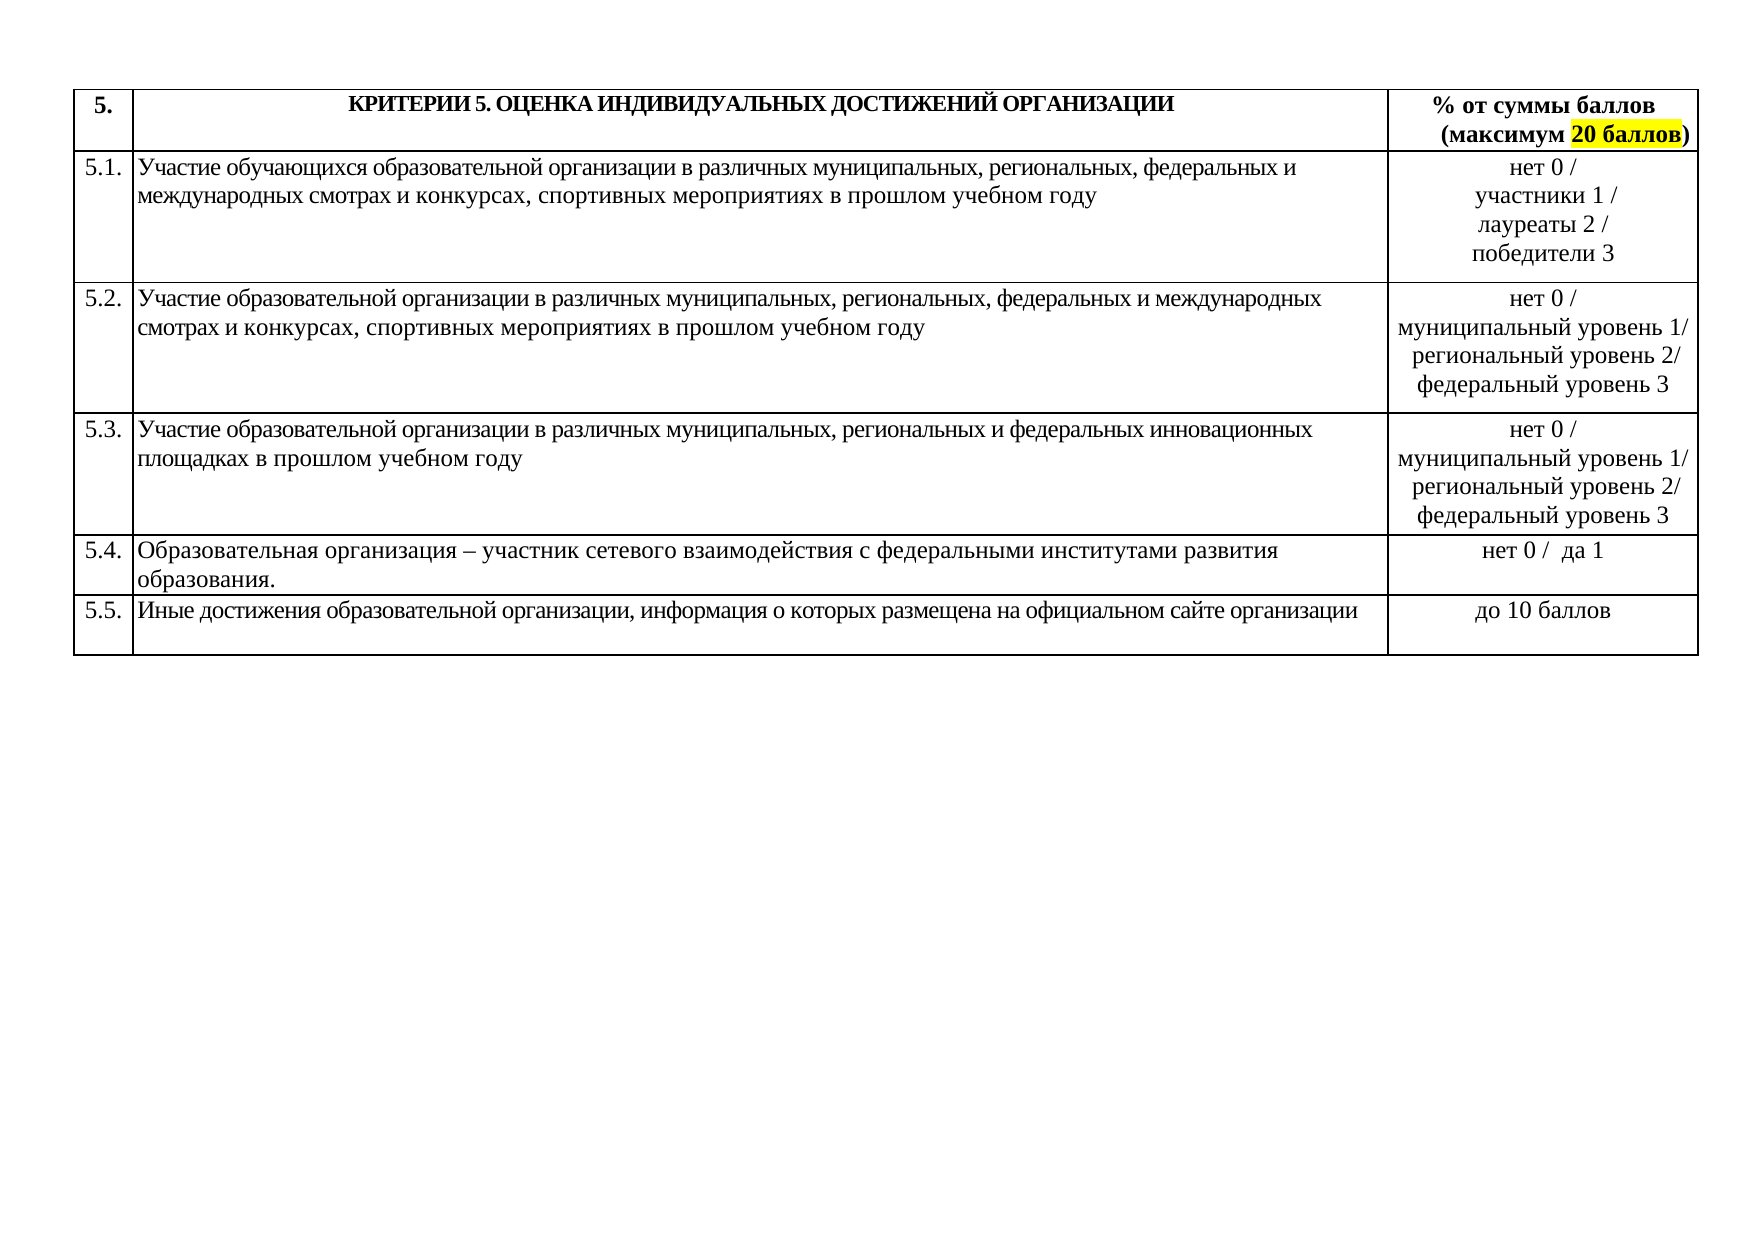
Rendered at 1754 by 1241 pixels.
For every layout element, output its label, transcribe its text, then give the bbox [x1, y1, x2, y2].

table_cell нет 0 / да 1 [1389, 536, 1697, 594]
table_cell % от суммы баллов (максимум 20 баллов) [1389, 90, 1697, 150]
table_cell Участие образовательной организации в различных муниципальных, региональных, федеральных и международных смотрах и конкурсах, спортивных мероприятиях в прошлом учебном году [134, 283, 1387, 412]
table_cell 5.1. [75, 152, 132, 282]
table_cell Образовательная организация – участник сетевого взаимодействия с федеральными институтами развития образования. [134, 536, 1387, 594]
table_cell Участие обучающихся образовательной организации в различных муниципальных, региональных, федеральных и международных смотрах и конкурсах, спортивных мероприятиях в прошлом учебном году [134, 152, 1387, 282]
table_cell нет 0 / муниципальный уровень 1/ региональный уровень 2/ федеральный уровень 3 [1389, 414, 1697, 534]
table_cell нет 0 / участники 1 / лауреаты 2 / победители 3 [1389, 152, 1697, 282]
table_cell Иные достижения образовательной организации, информация о которых размещена на официальном сайте организации [134, 596, 1387, 654]
table_cell КРИТЕРИИ 5. ОЦЕНКА ИНДИВИДУАЛЬНЫХ ДОСТИЖЕНИЙ ОРГАНИЗАЦИИ [134, 90, 1387, 150]
table_cell 5.2. [75, 283, 132, 412]
table_cell 5.3. [75, 414, 132, 534]
table_cell Участие образовательной организации в различных муниципальных, региональных и федеральных инновационных площадках в прошлом учебном году [134, 414, 1387, 534]
table_cell 5.5. [75, 596, 132, 654]
table_cell 5. [75, 90, 132, 150]
table_cell до 10 баллов [1389, 596, 1697, 654]
table_cell 5.4. [75, 536, 132, 594]
table_cell нет 0 / муниципальный уровень 1/ региональный уровень 2/ федеральный уровень 3 [1389, 283, 1697, 412]
